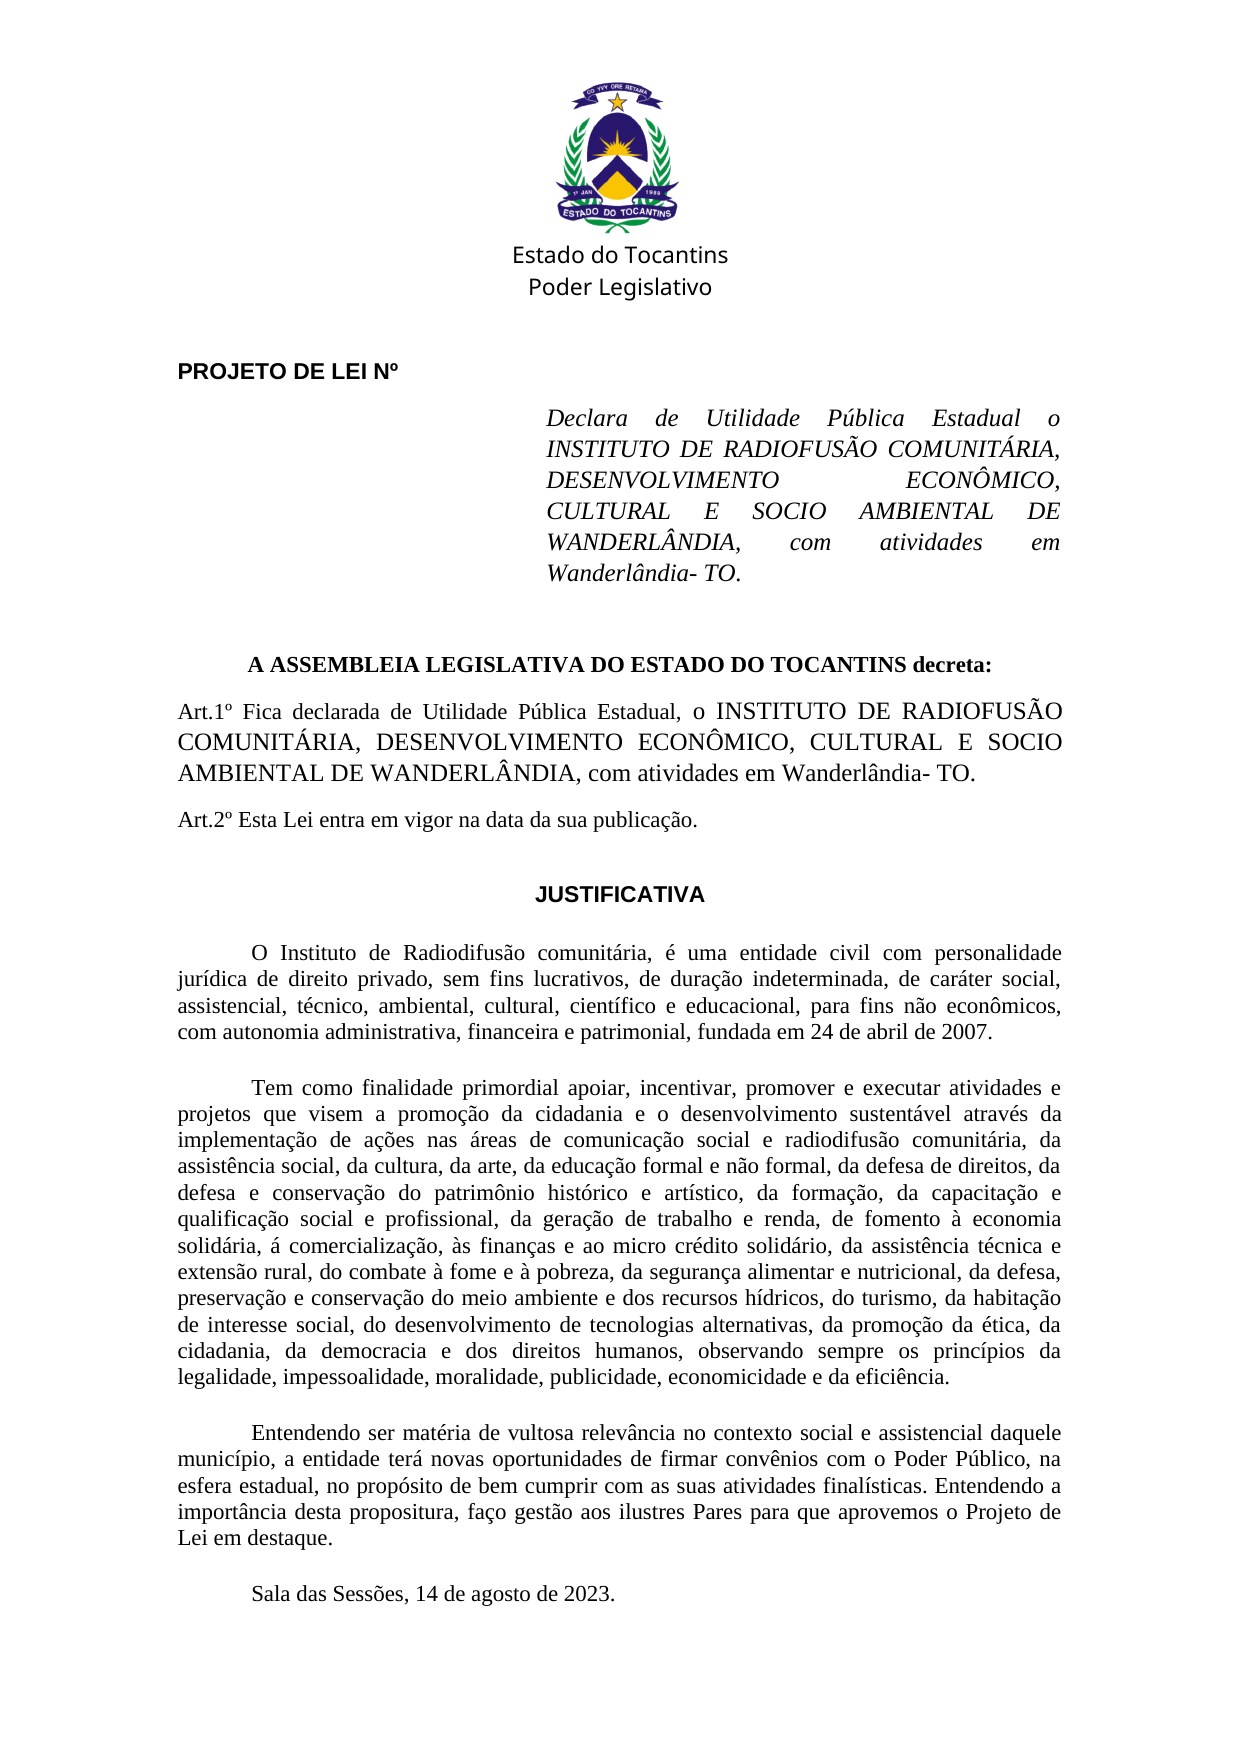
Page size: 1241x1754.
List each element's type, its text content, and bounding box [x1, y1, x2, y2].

picture [546, 73, 694, 240]
text Declara de Utilidade Pública Estadual o INSTITUTO DE RADIOFUSÃO COMUNITÁRIA, DESENVOLVIMENTO ECONÔMICO, CULTURAL E SOCIO AMBIENTAL DE WANDERLÂNDIA, com atividades em Wanderlândia- TO. [546, 403, 1063, 587]
text Art.2º Esta Lei entra em vigor na data da sua publicação. [177, 806, 1063, 862]
text JUSTIFICATIVA [177, 881, 1063, 908]
text O Instituto de Radiodifusão comunitária, é uma entidade civil com personalidade jurídica de direito privado, sem fins lucrativos, de duração indeterminada, de caráter social, assistencial, técnico, ambiental, cultural, científico e educacional, para fins não econômicos, com autonomia administrativa, financeira e patrimonial, fundada em 24 de abril de 2007. [177, 939, 1063, 1044]
text Tem como finalidade primordial apoiar, incentivar, promover e executar atividades e projetos que visem a promoção da cidadania e o desenvolvimento sustentável através da implementação de ações nas áreas de comunicação social e radiodifusão comunitária, da assistência social, da cultura, da arte, da educação formal e não formal, da defesa de direitos, da defesa e conservação do patrimônio histórico e artístico, da formação, da capacitação e qualificação social e profissional, da geração de trabalho e renda, de fomento à economia solidária, á comercialização, às finanças e ao micro crédito solidário, da assistência técnica e extensão rural, do combate à fome e à pobreza, da segurança alimentar e nutricional, da defesa, preservação e conservação do meio ambiente e dos recursos hídricos, do turismo, da habitação de interesse social, do desenvolvimento de tecnologias alternativas, da promoção da ética, da cidadania, da democracia e dos direitos humanos, observando sempre os princípios da legalidade, impessoalidade, moralidade, publicidade, economicidade e da eficiência. [177, 1073, 1063, 1390]
text Art.1º Fica declarada de Utilidade Pública Estadual, o INSTITUTO DE RADIOFUSÃO COMUNITÁRIA, DESENVOLVIMENTO ECONÔMICO, CULTURAL E SOCIO AMBIENTAL DE WANDERLÂNDIA, com atividades em Wanderlândia- TO. [177, 696, 1063, 787]
text Entendendo ser matéria de vultosa relevância no contexto social e assistencial daquele município, a entidade terá novas oportunidades de firmar convênios com o Poder Público, na esfera estadual, no propósito de bem cumprir com as suas atividades finalísticas. Entendendo a importância desta propositura, faço gestão aos ilustres Pares para que aprovemos o Projeto de Lei em destaque. [177, 1419, 1063, 1551]
text A ASSEMBLEIA LEGISLATIVA DO ESTADO DO TOCANTINS decreta: [177, 651, 1063, 677]
text PROJETO DE LEI Nº [177, 358, 1063, 384]
text Sala das Sessões, 14 de agosto de 2023. [177, 1580, 1063, 1606]
